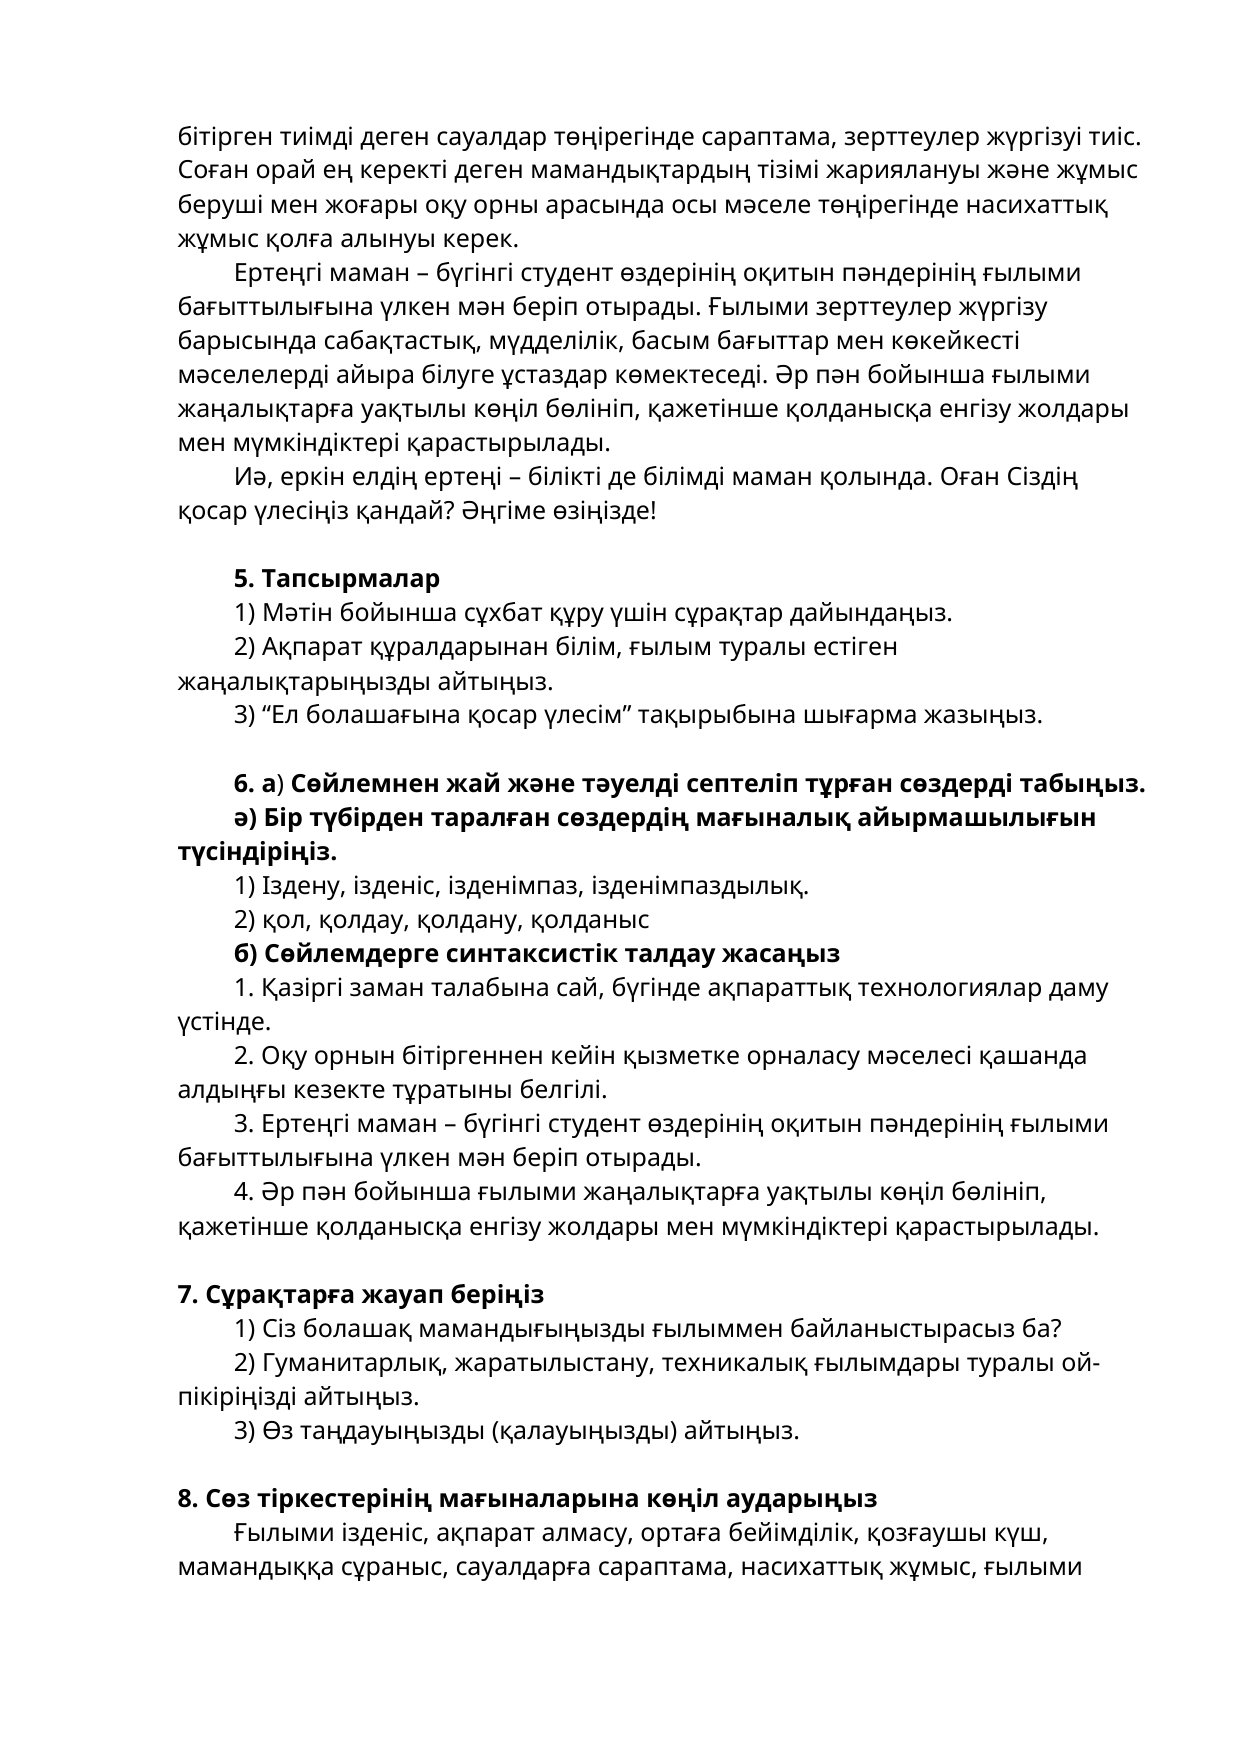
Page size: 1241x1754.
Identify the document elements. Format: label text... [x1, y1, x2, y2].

text 2) қол, қолдау, қолдану, қолданыс [177, 902, 1152, 936]
text 6. а) Сөйлемнен жай және тәуелді септеліп тұрған сөздерді табыңыз. [177, 765, 1152, 799]
text 3) “Ел болашағына қосар үлесім” тақырыбына шығарма жазыңыз. [177, 697, 1152, 731]
text 8. Сөз тіркестерінің мағыналарына көңіл аударыңыз [177, 1481, 1152, 1515]
text 3) Өз таңдауыңызды (қалауыңызды) айтыңыз. [177, 1412, 1152, 1447]
text 1) Сіз болашақ мамандығыңызды ғылыммен байланыстырасыз ба? [177, 1310, 1152, 1344]
text ә) Бір түбірден таралған сөздердің мағыналық айырмашылығын түсіндіріңіз. [177, 799, 1152, 867]
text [177, 1515, 1152, 1583]
text 5. Тапсырмалар [177, 561, 1152, 595]
text Ертеңгі маман – бүгінгі студент өздерінің оқитын пәндерінің ғылыми бағыттылығына үлкен мән беріп отырады. Ғылыми зерттеулер жүргізу барысында сабақтастық, мүдделілік, басым бағыттар мен көкейкесті мәселелерді айыра білуге ұстаздар көмектеседі. Әр пән бойынша ғылыми жаңалықтарға уақтылы көңіл бөлініп, қажетінше қолданысқа енгізу жолдары мен мүмкіндіктері қарастырылады. [177, 254, 1152, 459]
text 2. Оқу орнын бітіргеннен кейін қызметке орналасу мәселесі қашанда алдыңғы кезекте тұратыны белгілі. [177, 1038, 1152, 1106]
text Иә, еркін елдің ертеңі – білікті де білімді маман қолында. Оған Сіздің қосар үлесіңіз қандай? Әңгіме өзіңізде! [177, 459, 1152, 527]
text 7. Сұрақтарға жауап беріңіз [177, 1276, 1152, 1310]
text б) Сөйлемдерге синтаксистік талдау жасаңыз [177, 936, 1152, 970]
text 3. Ертеңгі маман – бүгінгі студент өздерінің оқитын пәндерінің ғылыми бағыттылығына үлкен мән беріп отырады. [177, 1106, 1152, 1174]
text 1) Іздену, ізденіс, ізденімпаз, ізденімпаздылық. [177, 867, 1152, 902]
text 2) Гуманитарлық, жаратылыстану, техникалық ғылымдары туралы ой-пікіріңізді айтыңыз. [177, 1344, 1152, 1412]
text 2) Ақпарат құралдарынан білім, ғылым туралы естіген жаңалықтарыңызды айтыңыз. [177, 629, 1152, 697]
text 4. Әр пән бойынша ғылыми жаңалықтарға уақтылы көңіл бөлініп, қажетінше қолданысқа енгізу жолдары мен мүмкіндіктері қарастырылады. [177, 1174, 1152, 1242]
text 1. Қазіргі заман талабына сай, бүгінде ақпараттық технологиялар даму үстінде. [177, 970, 1152, 1038]
text 1) Мәтін бойынша сұхбат құру үшін сұрақтар дайындаңыз. [177, 595, 1152, 629]
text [177, 118, 1152, 254]
